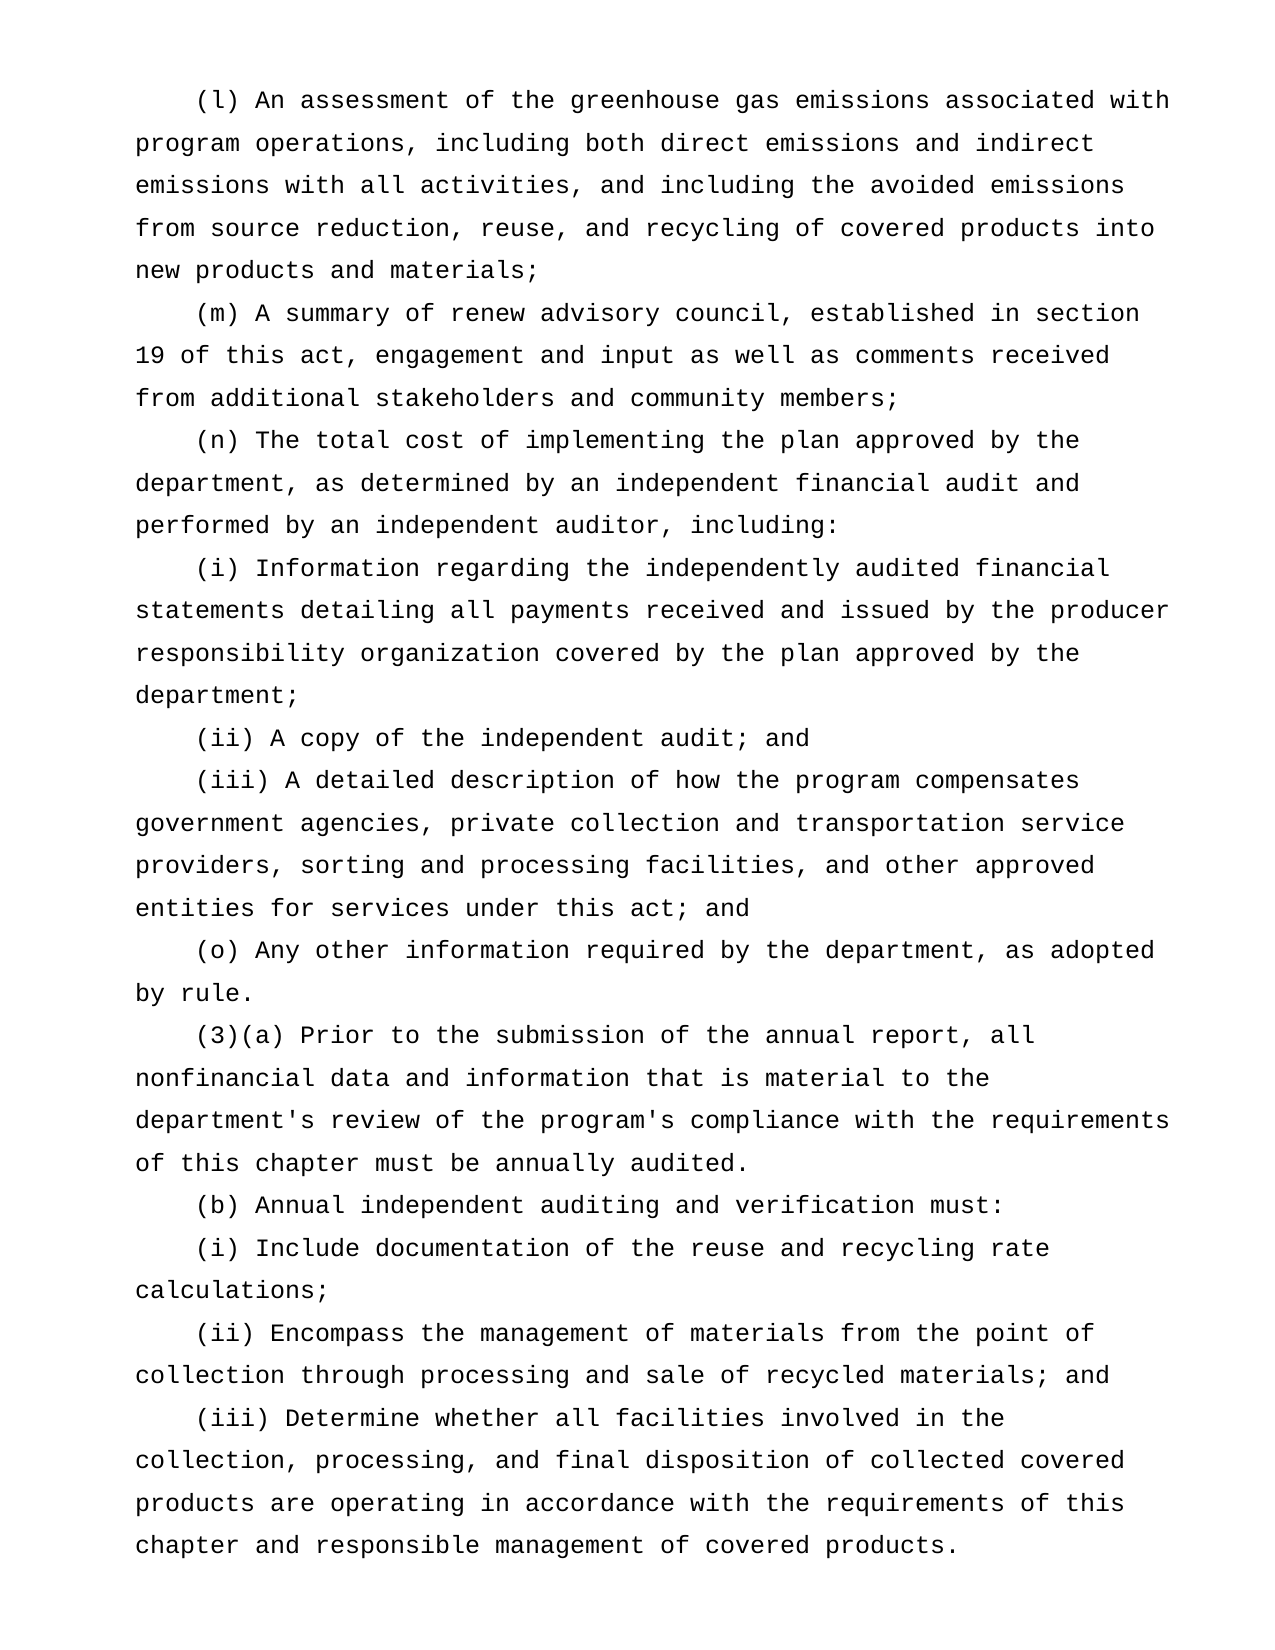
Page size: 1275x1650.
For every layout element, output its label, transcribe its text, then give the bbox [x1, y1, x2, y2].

text (m) A summary of renew advisory council, established in section 19 of this act, engagement and input as well as comments received from additional stakeholders and community members; [135, 287, 1170, 415]
text (3)(a) Prior to the submission of the annual report, all nonfinancial data and information that is material to the department's review of the program's compliance with the requirements of this chapter must be annually audited. [135, 1010, 1170, 1180]
text (l) An assessment of the greenhouse gas emissions associated with program operations, including both direct emissions and indirect emissions with all activities, and including the avoided emissions from source reduction, reuse, and recycling of covered products into new products and materials; [135, 75, 1170, 287]
text (ii) A copy of the independent audit; and [135, 712, 1170, 755]
text (b) Annual independent auditing and verification must: [135, 1180, 1170, 1222]
text (n) The total cost of implementing the plan approved by the department, as determined by an independent financial audit and performed by an independent auditor, including: [135, 415, 1170, 542]
text (i) Information regarding the independently audited financial statements detailing all payments received and issued by the producer responsibility organization covered by the plan approved by the department; [135, 542, 1170, 712]
text (iii) Determine whether all facilities involved in the collection, processing, and final disposition of collected covered products are operating in accordance with the requirements of this chapter and responsible management of covered products. [135, 1392, 1170, 1562]
text (iii) A detailed description of how the program compensates government agencies, private collection and transportation service providers, sorting and processing facilities, and other approved entities for services under this act; and [135, 755, 1170, 925]
text (ii) Encompass the management of materials from the point of collection through processing and sale of recycled materials; and [135, 1307, 1170, 1392]
text (o) Any other information required by the department, as adopted by rule. [135, 925, 1170, 1010]
text (i) Include documentation of the reuse and recycling rate calculations; [135, 1222, 1170, 1307]
